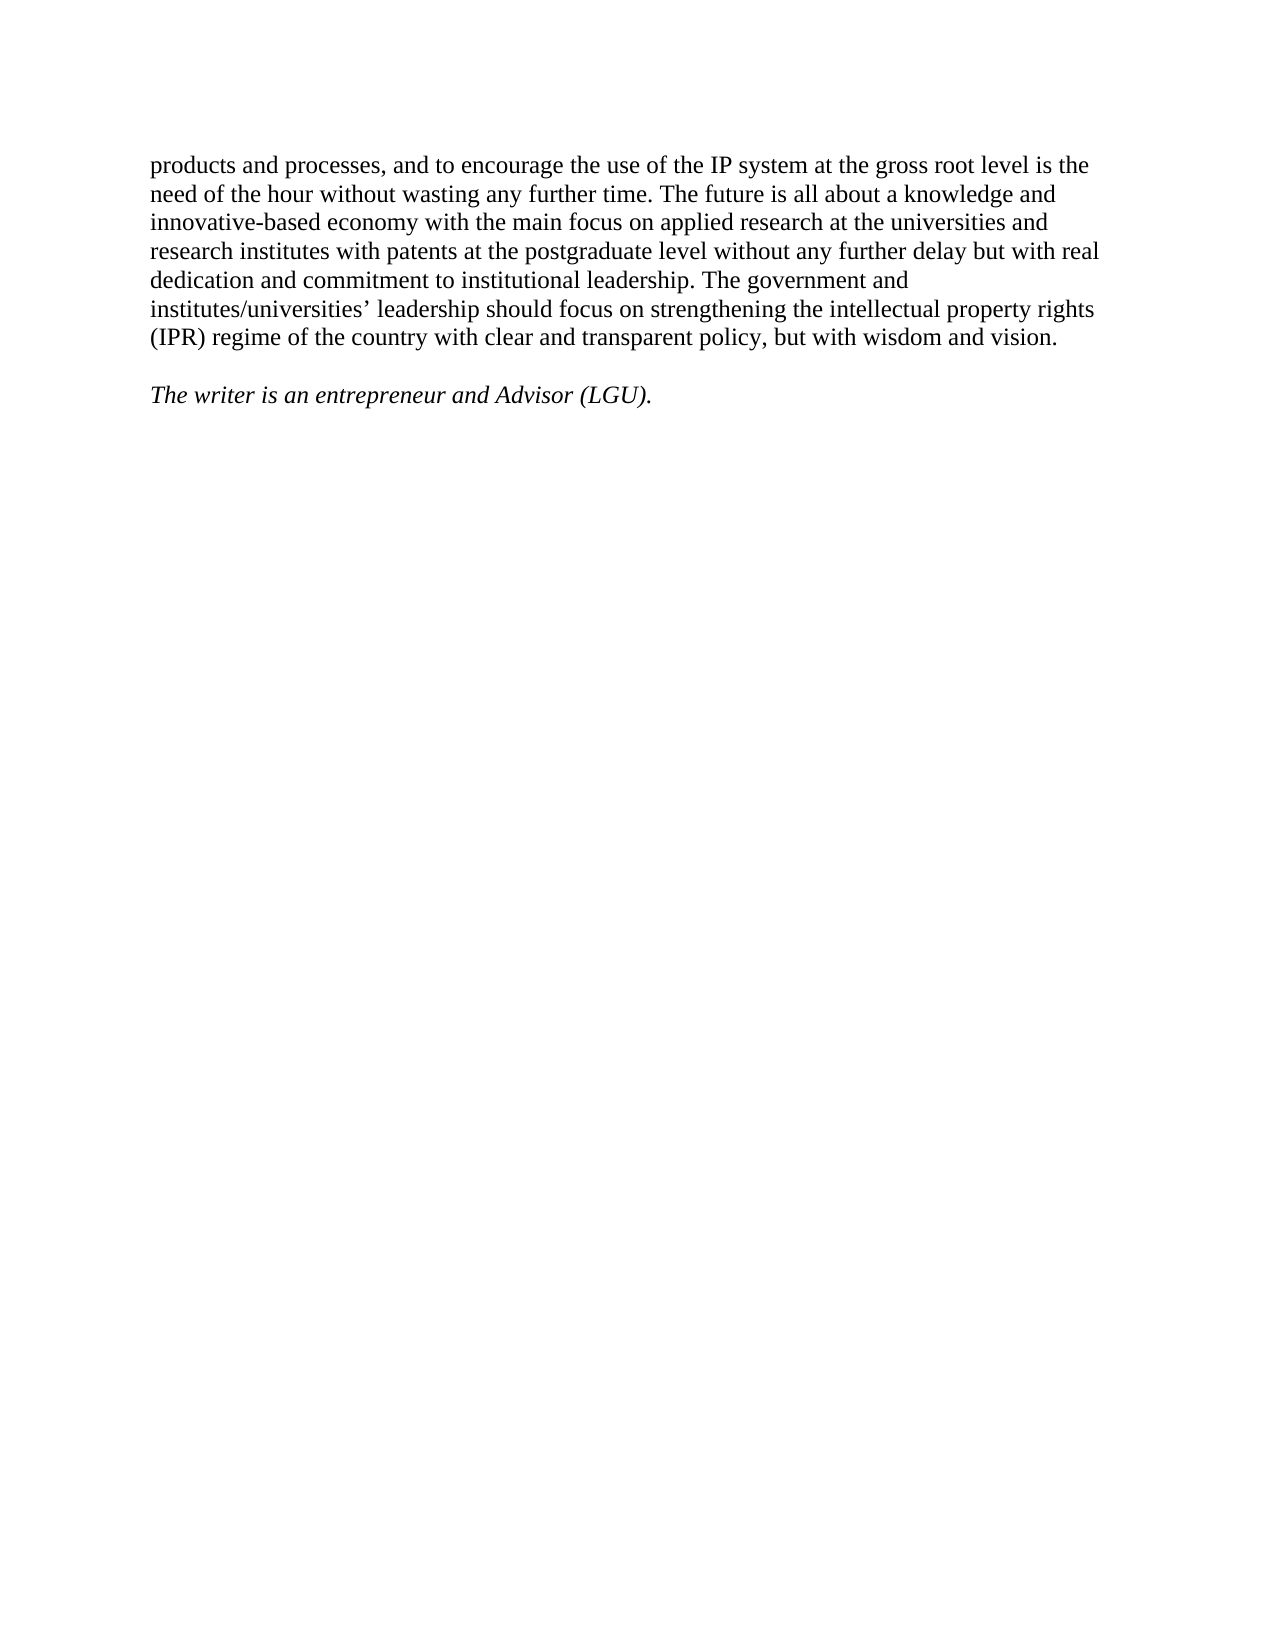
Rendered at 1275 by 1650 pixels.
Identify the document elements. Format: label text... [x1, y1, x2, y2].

text The writer is an entrepreneur and Advisor (LGU). [150, 380, 1125, 409]
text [150, 150, 1125, 351]
